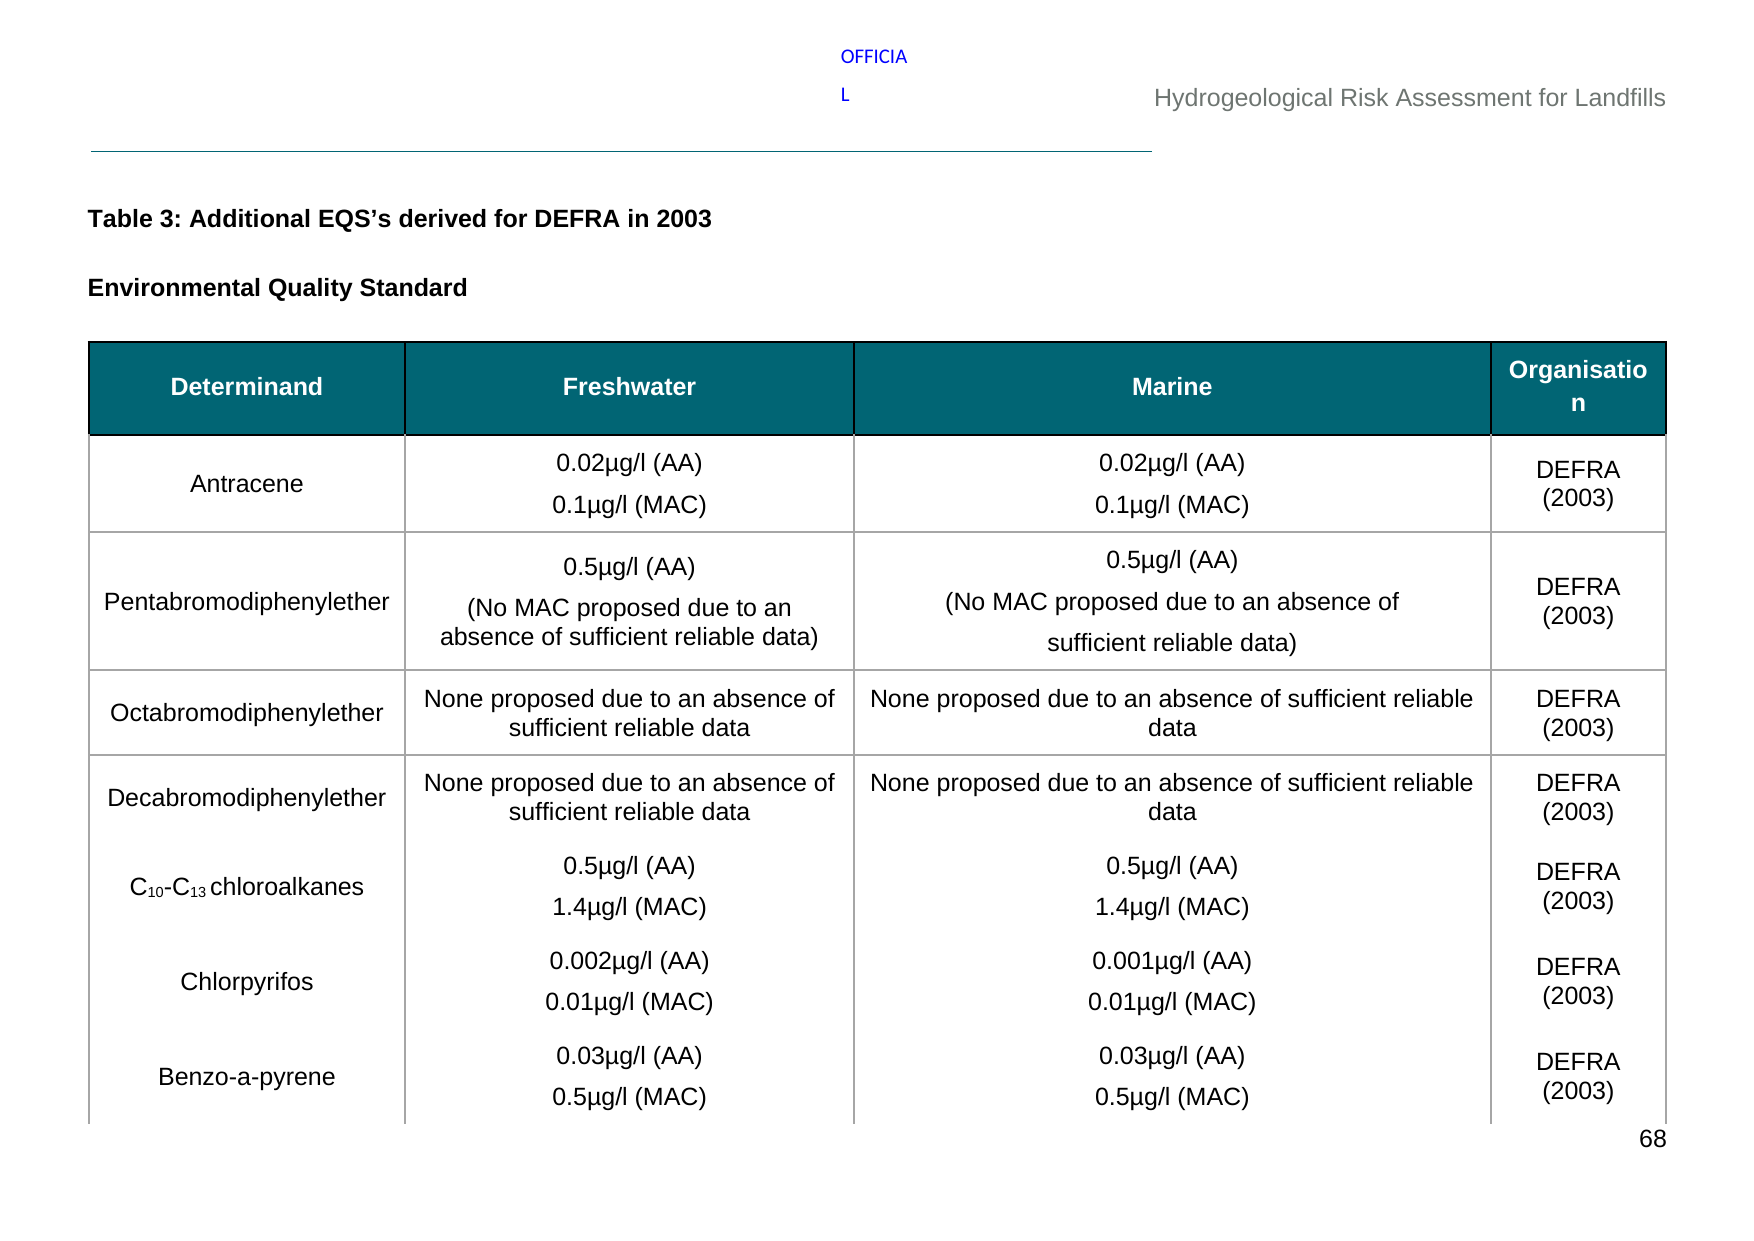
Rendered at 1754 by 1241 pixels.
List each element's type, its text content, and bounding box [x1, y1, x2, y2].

table_cell DEFRA (2003) [1492, 533, 1665, 669]
table_cell DEFRA (2003) [1492, 756, 1665, 838]
table_cell 0.5µg/l (AA) 1.4µg/l (MAC) [406, 839, 853, 933]
table_cell 0.03µg/l (AA) 0.5µg/l (MAC) [406, 1029, 853, 1123]
table_cell Chlorpyrifos [90, 934, 404, 1028]
table_cell 0.001µg/l (AA) 0.01µg/l (MAC) [855, 934, 1490, 1028]
table_header Freshwater [406, 343, 853, 434]
table_cell 0.002µg/l (AA) 0.01µg/l (MAC) [406, 934, 853, 1028]
table_cell Antracene [90, 436, 404, 531]
table_cell DEFRA (2003) [1492, 671, 1665, 754]
table_cell DEFRA (2003) [1492, 1029, 1665, 1123]
table_header Marine [855, 343, 1490, 434]
table_cell Octabromodiphenylether [90, 671, 404, 754]
table_cell 0.5µg/l (AA) 1.4µg/l (MAC) [855, 839, 1490, 933]
text Table 3: Additional EQS’s derived for DEFRA in 2003 [87, 204, 1667, 233]
table_cell None proposed due to an absence of sufficient reliable data [406, 756, 853, 838]
table_cell DEFRA (2003) [1492, 436, 1665, 531]
table_cell 0.5µg/l (AA) (No MAC proposed due to an absence of sufficient reliable data) [855, 533, 1490, 669]
table_cell Benzo-a-pyrene [90, 1029, 404, 1123]
table_header Organisation [1492, 343, 1665, 434]
table_cell DEFRA (2003) [1492, 839, 1665, 933]
table_cell None proposed due to an absence of sufficient reliable data [406, 671, 853, 754]
table_cell DEFRA (2003) [1492, 934, 1665, 1028]
table_cell 0.02µg/l (AA) 0.1µg/l (MAC) [855, 436, 1490, 531]
table_cell Pentabromodiphenylether [90, 533, 404, 669]
table_cell 0.02µg/l (AA) 0.1µg/l (MAC) [406, 436, 853, 531]
table_cell 0.03µg/l (AA) 0.5µg/l (MAC) [855, 1029, 1490, 1123]
table_cell None proposed due to an absence of sufficient reliable data [855, 671, 1490, 754]
table_cell C10-C13 chloroalkanes [90, 839, 404, 933]
table_cell Decabromodiphenylether [90, 756, 404, 838]
table_cell None proposed due to an absence of sufficient reliable data [855, 756, 1490, 838]
table_header Determinand [90, 343, 404, 434]
table_cell 0.5µg/l (AA) (No MAC proposed due to an absence of sufficient reliable data) [406, 533, 853, 669]
text Environmental Quality Standard [87, 273, 1667, 301]
